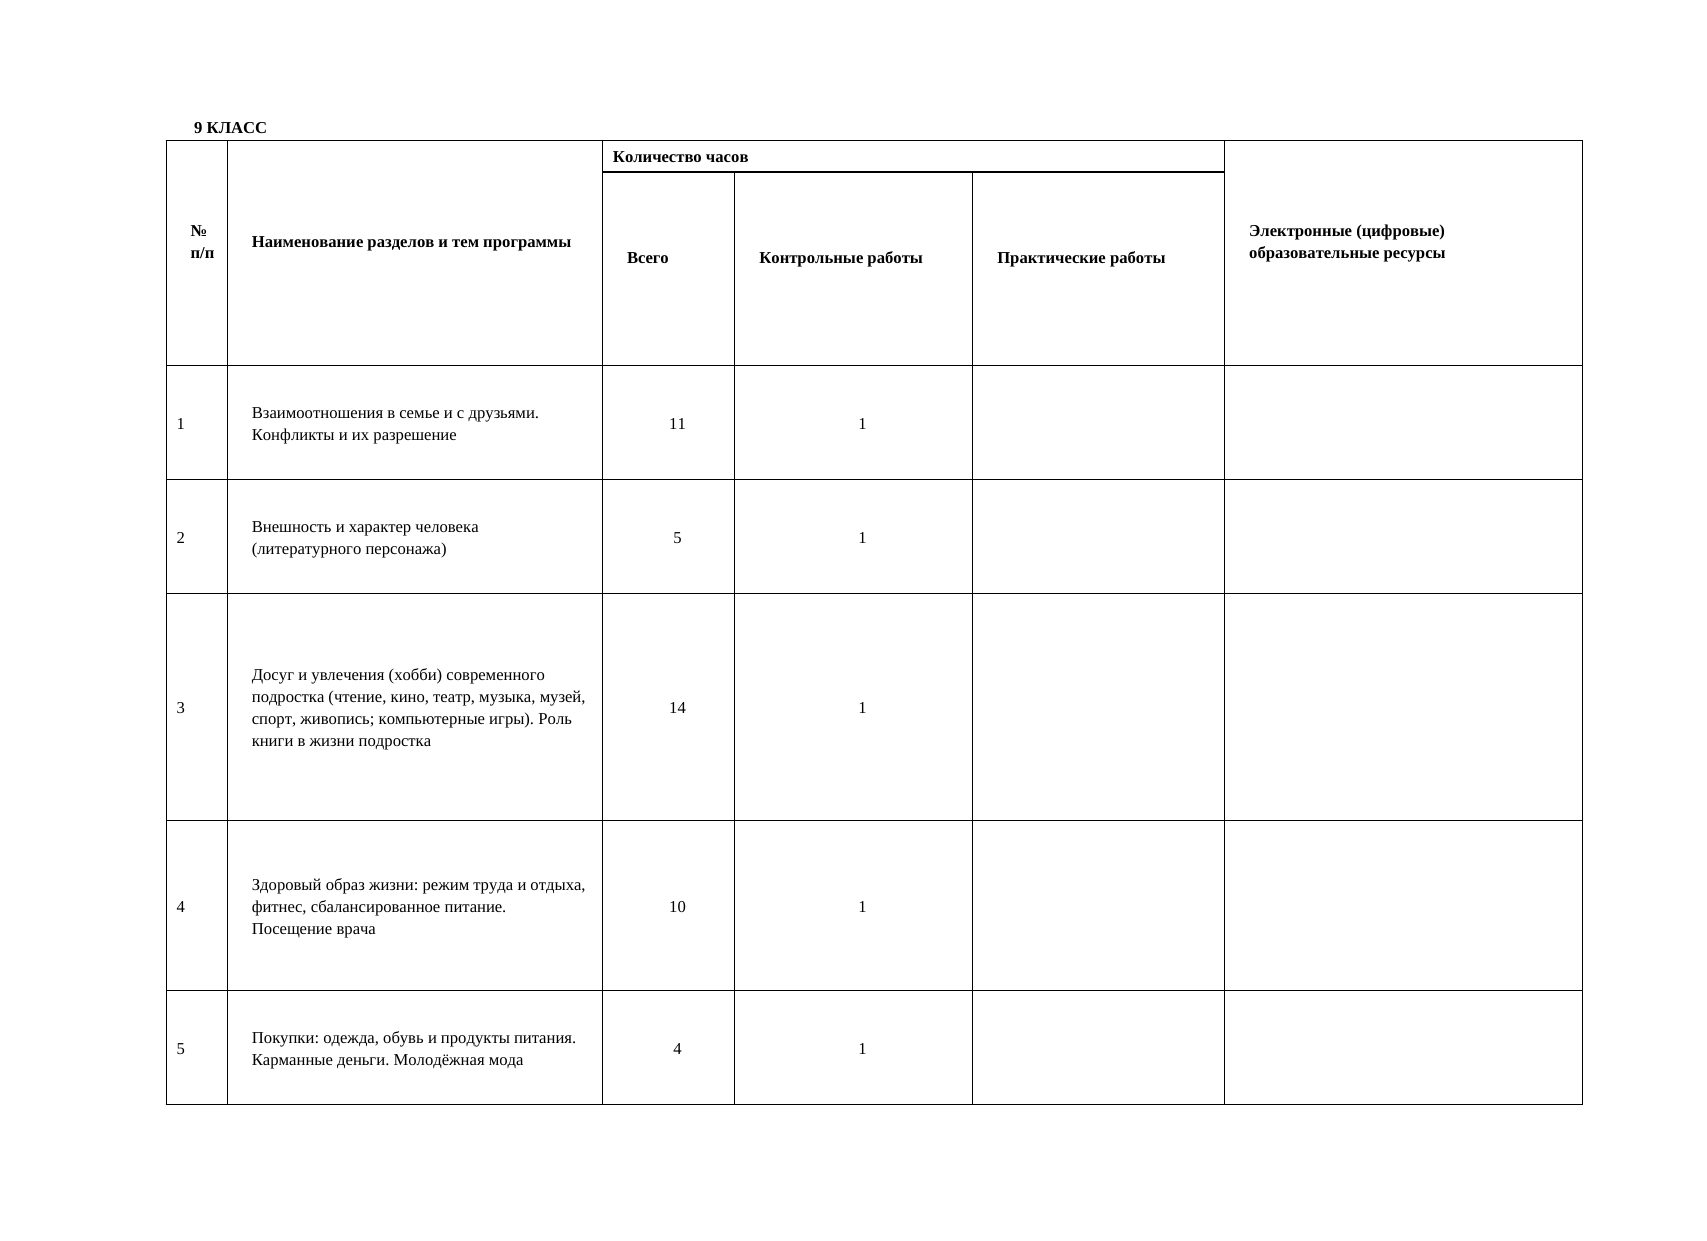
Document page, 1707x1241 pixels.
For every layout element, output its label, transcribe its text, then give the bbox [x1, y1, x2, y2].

table_cell Покупки: одежда, обувь и продукты питания. Карманные деньги. Молодёжная мода [228, 991, 602, 1104]
table_header № п/п [167, 141, 227, 365]
table_cell [973, 594, 1224, 820]
table_cell 3 [167, 594, 227, 820]
table_cell [1225, 480, 1582, 593]
table_cell Контрольные работы [735, 173, 972, 365]
table_cell [1225, 991, 1582, 1104]
table_cell [1225, 366, 1582, 479]
table_cell 1 [735, 480, 972, 593]
table_cell 5 [167, 991, 227, 1104]
table_cell 1 [735, 594, 972, 820]
table_cell [973, 821, 1224, 990]
table_cell 4 [603, 991, 734, 1104]
table_cell Всего [603, 173, 734, 365]
table_header Электронные (цифровые) образовательные ресурсы [1225, 141, 1582, 365]
table_cell Досуг и увлечения (хобби) современного подростка (чтение, кино, театр, музыка, музей, спорт, живопись; компьютерные игры). Роль книги в жизни подростка [228, 594, 602, 820]
table_cell 1 [735, 821, 972, 990]
table_cell Практические работы [973, 173, 1224, 365]
table_cell 10 [603, 821, 734, 990]
table_cell [1225, 594, 1582, 820]
table_cell 1 [735, 991, 972, 1104]
table_cell [1225, 821, 1582, 990]
table_cell 14 [603, 594, 734, 820]
table_cell 1 [735, 366, 972, 479]
table_cell 1 [167, 366, 227, 479]
table_cell [973, 991, 1224, 1104]
table_cell [973, 480, 1224, 593]
text 9 КЛАСС [190, 118, 1618, 137]
table_cell [973, 366, 1224, 479]
table_cell Здоровый образ жизни: режим труда и отдыха, фитнес, сбалансированное питание. Посещение врача [228, 821, 602, 990]
table_cell 11 [603, 366, 734, 479]
table_cell Взаимоотношения в семье и с друзьями. Конфликты и их разрешение [228, 366, 602, 479]
table_cell Внешность и характер человека (литературного персонажа) [228, 480, 602, 593]
table_header Количество часов [603, 141, 1224, 171]
table_header Наименование разделов и тем программы [228, 141, 602, 365]
table_cell 2 [167, 480, 227, 593]
table_cell 4 [167, 821, 227, 990]
table_cell 5 [603, 480, 734, 593]
